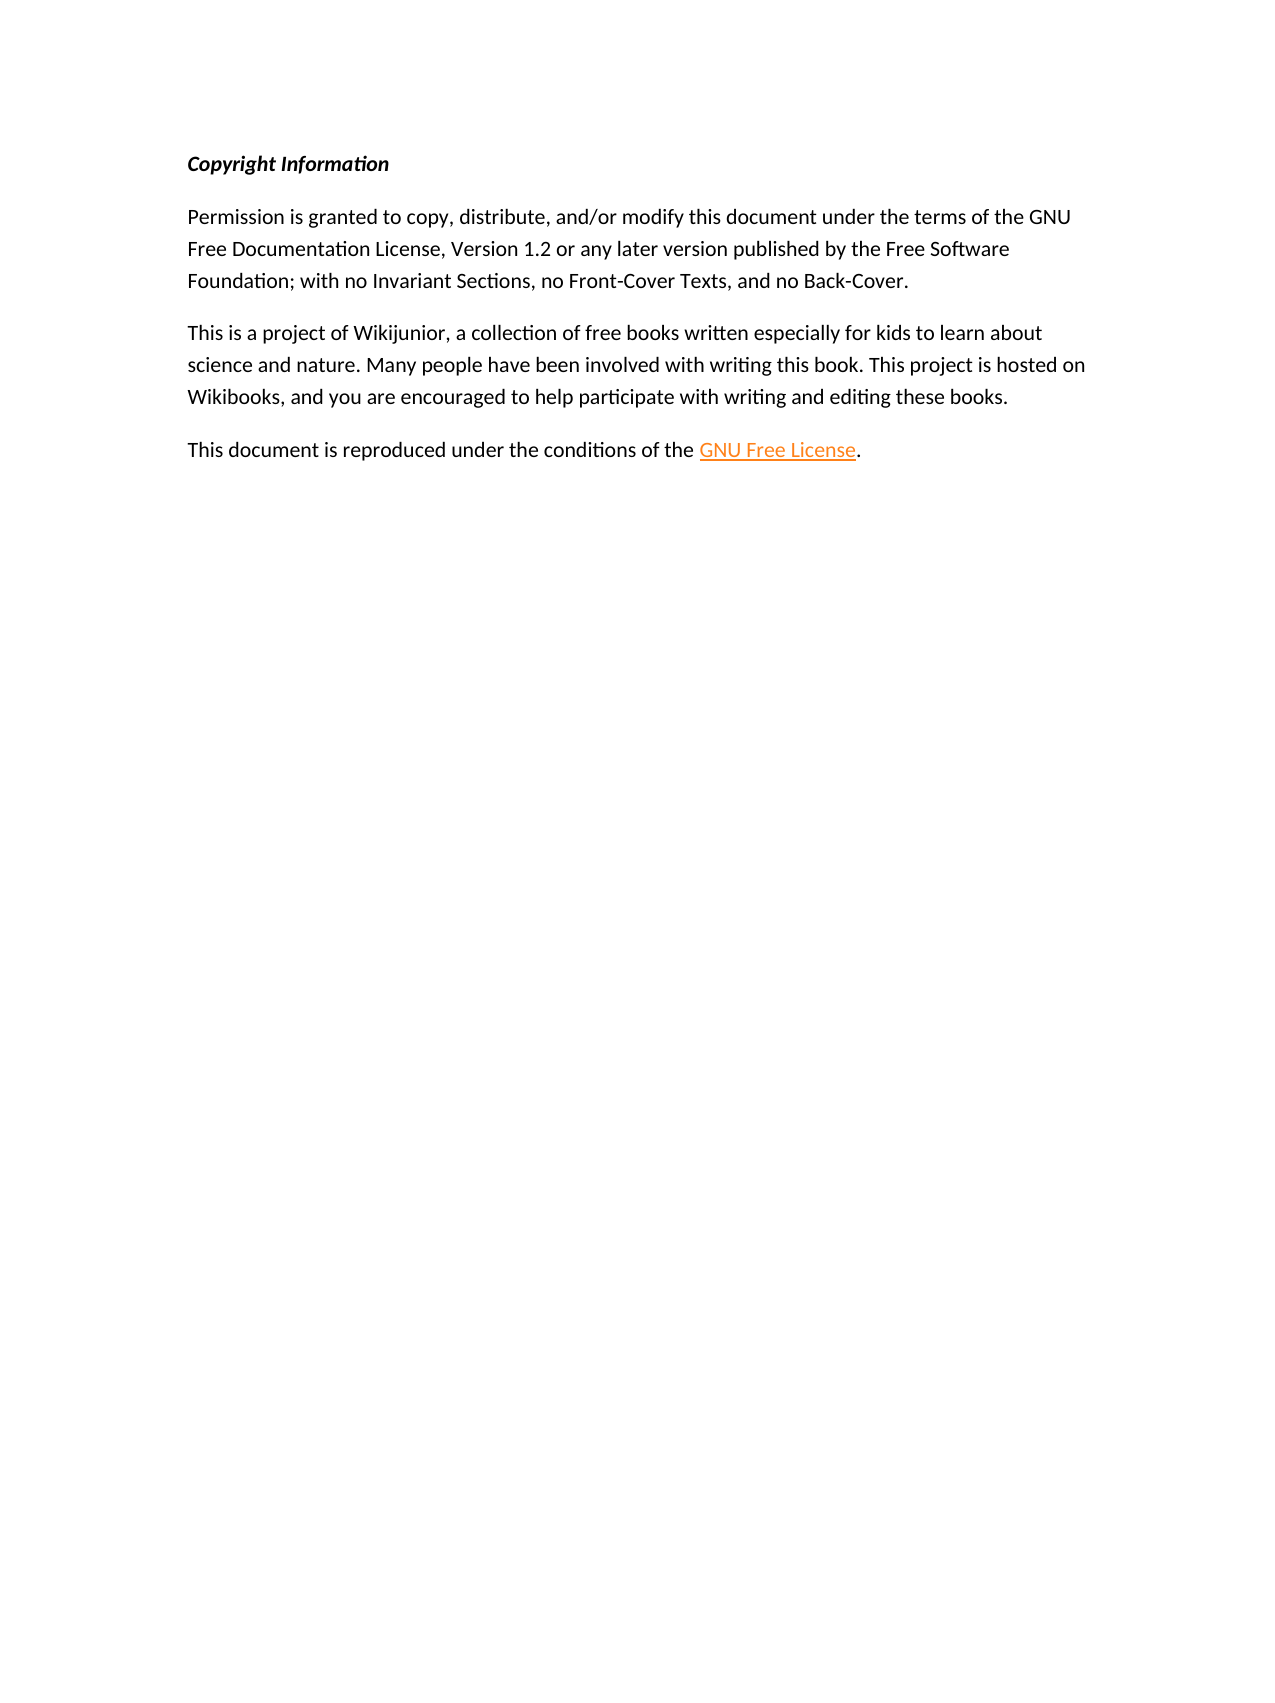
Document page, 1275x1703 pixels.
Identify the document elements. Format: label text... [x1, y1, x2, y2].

text Copyright Information [187, 150, 1087, 177]
text This is a project of Wikijunior, a collection of free books written especially for kids to learn about science and nature. Many people have been involved with writing this book. This project is hosted on Wikibooks, and you are encouraged to help participate with writing and editing these books. [187, 319, 1087, 410]
text Permission is granted to copy, distribute, and/or modify this document under the terms of the GNU Free Documentation License, Version 1.2 or any later version published by the Free Software Foundation; with no Invariant Sections, no Front-Cover Texts, and no Back-Cover. [187, 203, 1087, 293]
text This document is reproduced under the conditions of the GNU Free License. [187, 436, 1087, 463]
